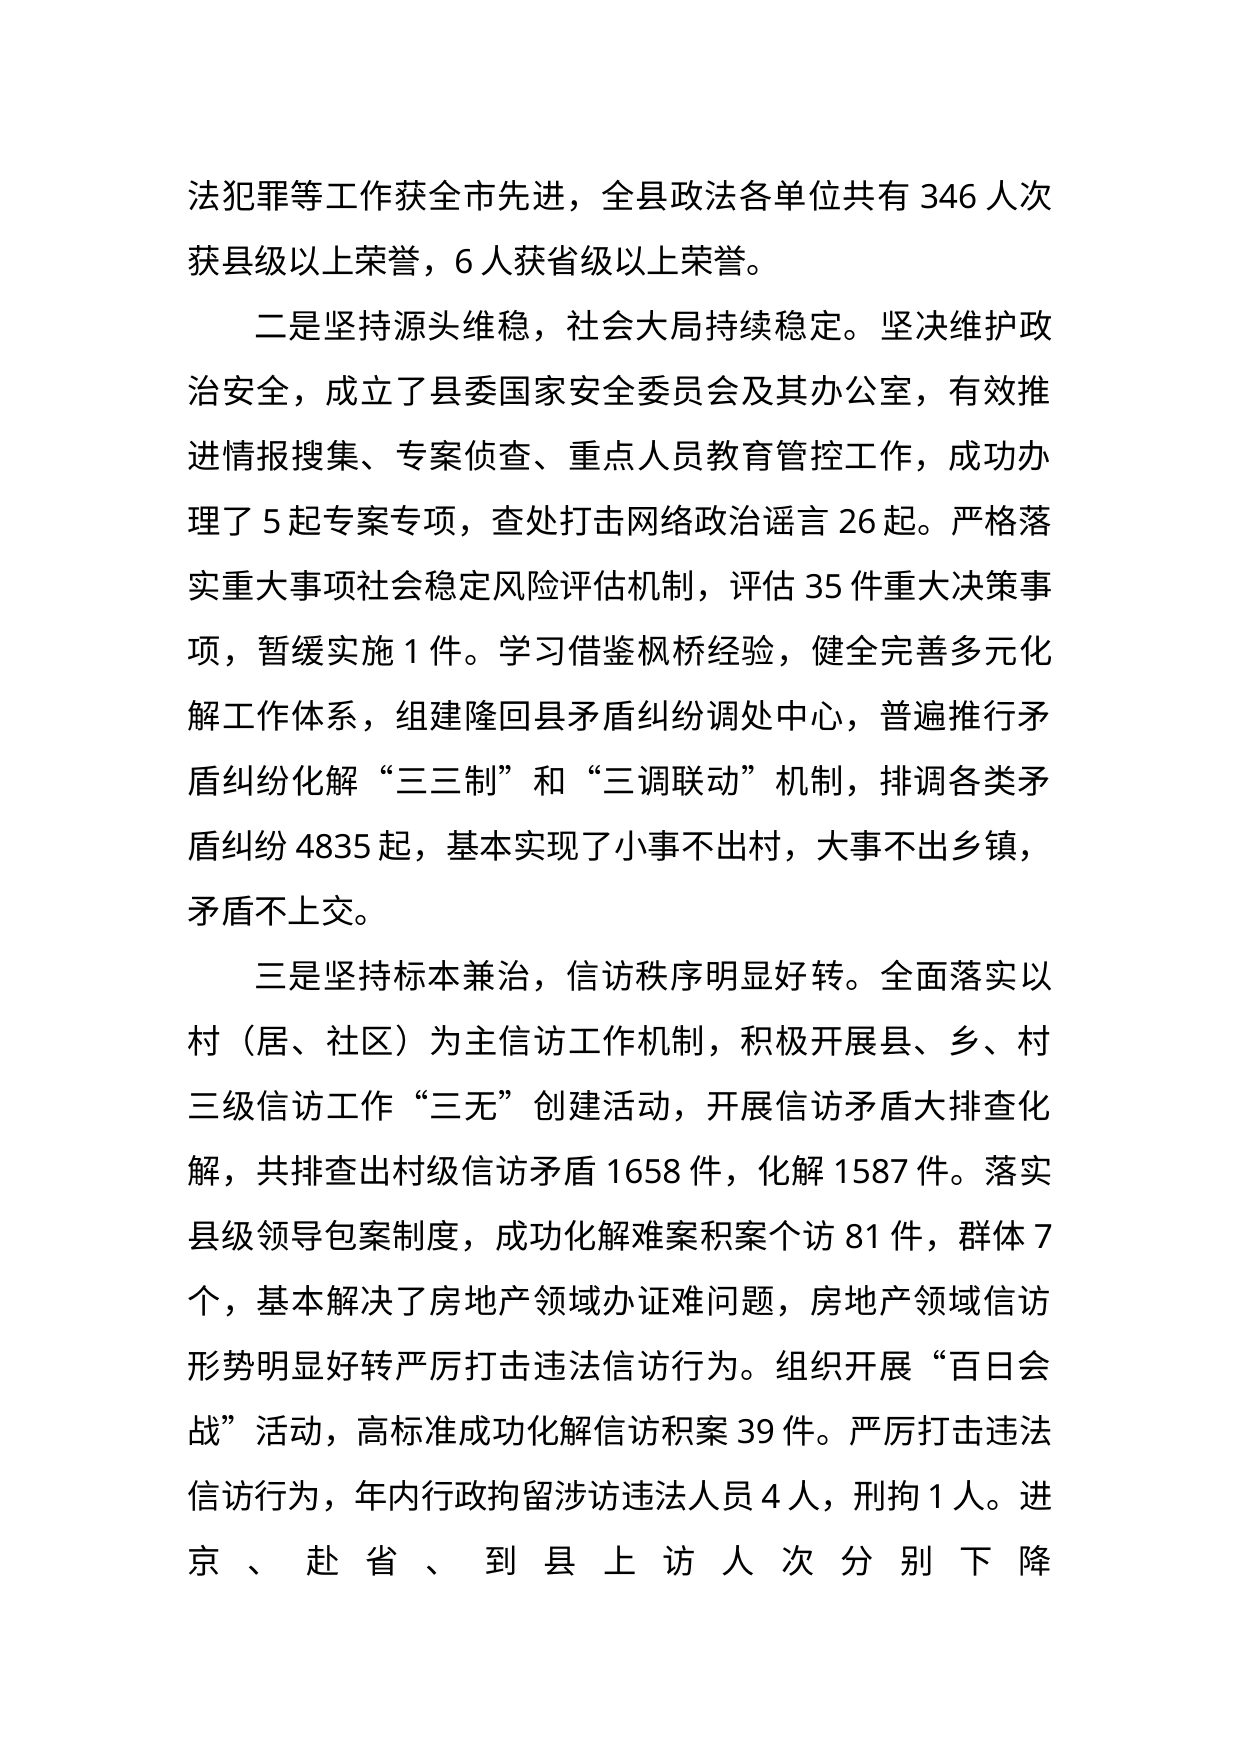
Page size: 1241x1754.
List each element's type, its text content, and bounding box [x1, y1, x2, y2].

text 二是坚持源头维稳，社会大局持续稳定。坚决维护政治安全，成立了县委国家安全委员会及其办公室，有效推进情报搜集、专案侦查、重点人员教育管控工作，成功办理了5起专案专项，查处打击网络政治谣言26起。严格落实重大事项社会稳定风险评估机制，评估35件重大决策事项，暂缓实施1件。学习借鉴枫桥经验，健全完善多元化解工作体系，组建隆回县矛盾纠纷调处中心，普遍推行矛盾纠纷化解“三三制”和“三调联动”机制，排调各类矛盾纠纷4835起，基本实现了小事不出村，大事不出乡镇，矛盾不上交。 [187, 292, 1053, 942]
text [187, 942, 1053, 1592]
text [187, 162, 1053, 292]
